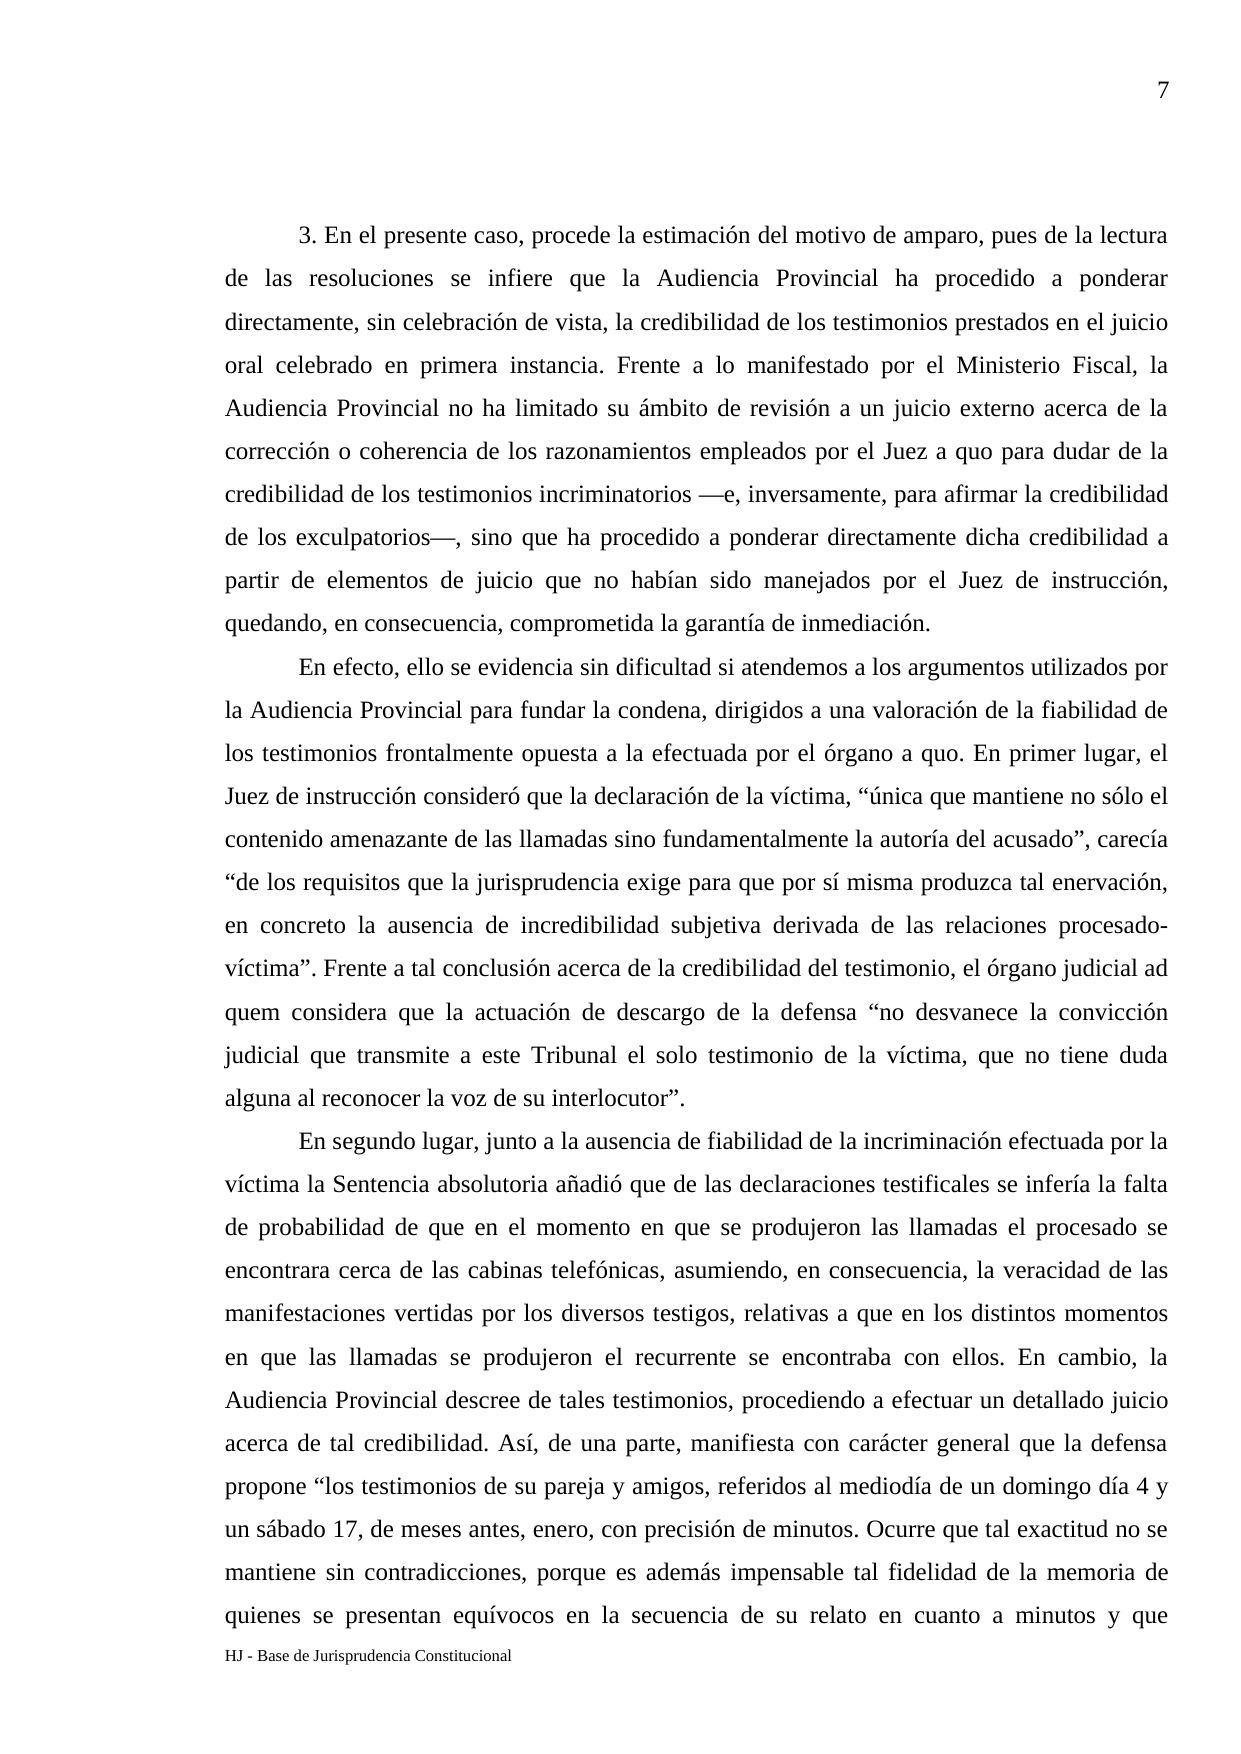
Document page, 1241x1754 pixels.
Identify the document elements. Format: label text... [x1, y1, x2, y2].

text En efecto, ello se evidencia sin dificultad si atendemos a los argumentos utilizados por la Audiencia Provincial para fundar la condena, dirigidos a una valoración de la fiabilidad de los testimonios frontalmente opuesta a la efectuada por el órgano a quo. En primer lugar, el Juez de instrucción consideró que la declaración de la víctima, “única que mantiene no sólo el contenido amenazante de las llamadas sino fundamentalmente la autoría del acusado”, carecía “de los requisitos que la jurisprudencia exige para que por sí misma produzca tal enervación, en concreto la ausencia de incredibilidad subjetiva derivada de las relaciones procesado-víctima”. Frente a tal conclusión acerca de la credibilidad del testimonio, el órgano judicial ad quem considera que la actuación de descargo de la defensa “no desvanece la convicción judicial que transmite a este Tribunal el solo testimonio de la víctima, que no tiene duda alguna al reconocer la voz de su interlocutor”. [224, 652, 1169, 1112]
text 3. En el presente caso, procede la estimación del motivo de amparo, pues de la lectura de las resoluciones se infiere que la Audiencia Provincial ha procedido a ponderar directamente, sin celebración de vista, la credibilidad de los testimonios prestados en el juicio oral celebrado en primera instancia. Frente a lo manifestado por el Ministerio Fiscal, la Audiencia Provincial no ha limitado su ámbito de revisión a un juicio externo acerca de la corrección o coherencia de los razonamientos empleados por el Juez a quo para dudar de la credibilidad de los testimonios incriminatorios —e, inversamente, para afirmar la credibilidad de los exculpatorios—, sino que ha procedido a ponderar directamente dicha credibilidad a partir de elementos de juicio que no habían sido manejados por el Juez de instrucción, quedando, en consecuencia, comprometida la garantía de inmediación. [224, 220, 1169, 637]
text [224, 1126, 1169, 1629]
